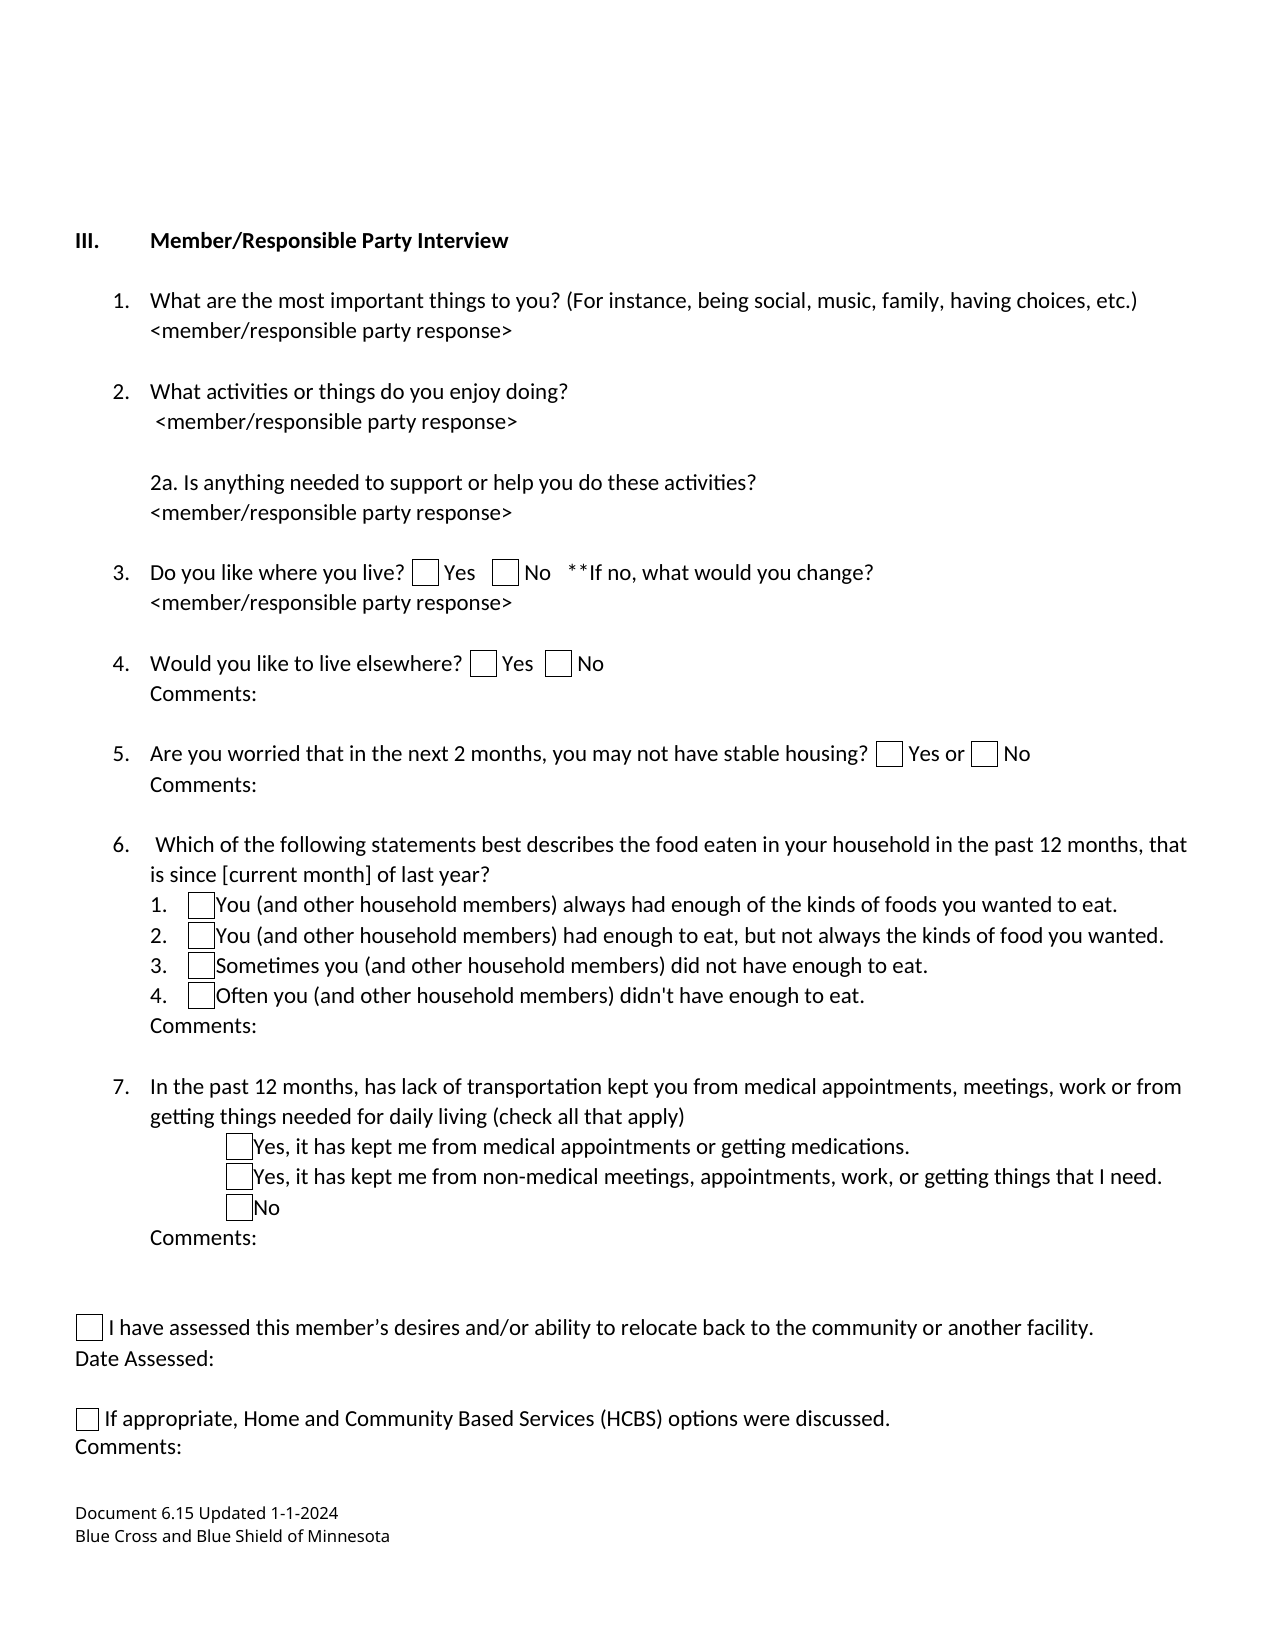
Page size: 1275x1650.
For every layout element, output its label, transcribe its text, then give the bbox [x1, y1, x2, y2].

text I have assessed this member’s desires and/or ability to relocate back to the community or another facility. [75, 1313, 1200, 1342]
list Do you like where you live? Yes No **If no, what would you change? [112, 558, 1200, 586]
text No [225, 1193, 1200, 1221]
list Comments: [150, 770, 1200, 798]
list <member/responsible party response> [150, 317, 1200, 345]
list Are you worried that in the next 2 months, you may not have stable housing? Yes or No [112, 739, 1200, 768]
list You (and other household members) had enough to eat, but not always the kinds of food you wanted. [150, 921, 1200, 949]
list Comments: [150, 679, 1200, 707]
text Date Assessed: [75, 1344, 1200, 1372]
text Comments: [75, 1432, 1200, 1460]
list <member/responsible party response> [150, 588, 1200, 617]
text If appropriate, Home and Community Based Services (HCBS) options were discussed. [75, 1404, 1200, 1432]
list What activities or things do you enjoy doing? [112, 377, 1200, 405]
text Yes, it has kept me from medical appointments or getting medications. [225, 1132, 1200, 1160]
list Often you (and other household members) didn't have enough to eat. [150, 981, 1200, 1009]
list <member/responsible party response> [150, 407, 1200, 435]
list Which of the following statements best describes the food eaten in your household in the past 12 months, that is since [current month] of last year? [112, 830, 1200, 888]
text <member/responsible party response> [150, 498, 1200, 526]
text Comments: [75, 1223, 1200, 1251]
text Comments: [75, 1011, 1200, 1039]
text Yes, it has kept me from non-medical meetings, appointments, work, or getting things that I need. [225, 1162, 1200, 1191]
list You (and other household members) always had enough of the kinds of foods you wanted to eat. [150, 891, 1200, 919]
list In the past 12 months, has lack of transportation kept you from medical appointments, meetings, work or from getting things needed for daily living (check all that apply) [112, 1072, 1200, 1130]
list Member/Responsible Party Interview [75, 226, 1200, 254]
list Sometimes you (and other household members) did not have enough to eat. [150, 951, 1200, 979]
text 2a. Is anything needed to support or help you do these activities? [75, 468, 1200, 496]
list Would you like to live elsewhere? Yes No [112, 649, 1200, 677]
list What are the most important things to you? (For instance, being social, music, family, having choices, etc.) [112, 286, 1200, 314]
